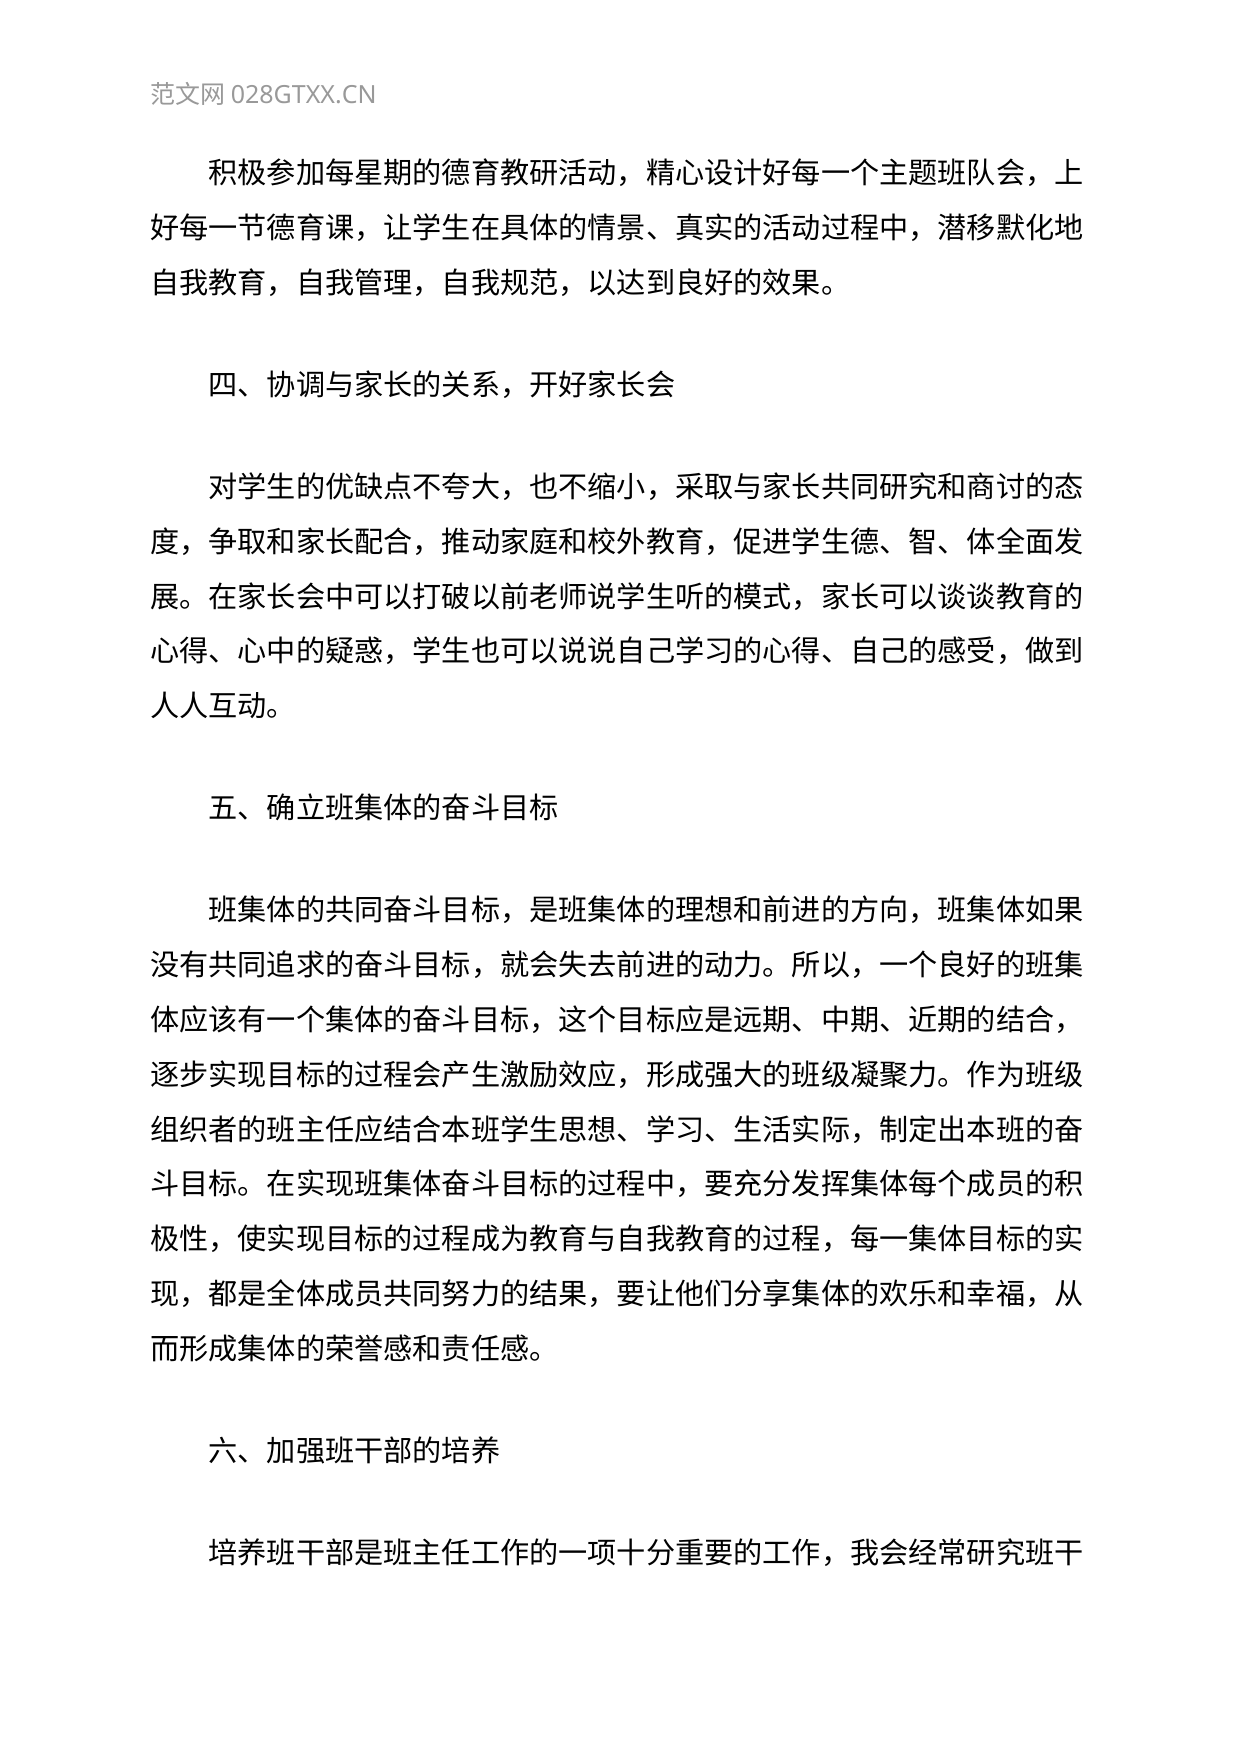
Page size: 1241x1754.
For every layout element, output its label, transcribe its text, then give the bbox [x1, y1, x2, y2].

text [150, 1529, 1090, 1571]
text 班集体的共同奋斗目标，是班集体的理想和前进的方向，班集体如果没有共同追求的奋斗目标，就会失去前进的动力。所以，一个良好的班集体应该有一个集体的奋斗目标，这个目标应是远期、中期、近期的结合，逐步实现目标的过程会产生激励效应，形成强大的班级凝聚力。作为班级组织者的班主任应结合本班学生思想、学习、生活实际，制定出本班的奋斗目标。在实现班集体奋斗目标的过程中，要充分发挥集体每个成员的积极性，使实现目标的过程成为教育与自我教育的过程，每一集体目标的实现，都是全体成员共同努力的结果，要让他们分享集体的欢乐和幸福，从而形成集体的荣誉感和责任感。 [150, 886, 1090, 1368]
text 四、协调与家长的关系，开好家长会 [150, 362, 1090, 404]
text 六、加强班干部的培养 [150, 1427, 1090, 1470]
text 积极参加每星期的德育教研活动，精心设计好每一个主题班队会，上好每一节德育课，让学生在具体的情景、真实的活动过程中，潜移默化地自我教育，自我管理，自我规范，以达到良好的效果。 [150, 150, 1090, 302]
text 对学生的优缺点不夸大，也不缩小，采取与家长共同研究和商讨的态度，争取和家长配合，推动家庭和校外教育，促进学生德、智、体全面发展。在家长会中可以打破以前老师说学生听的模式，家长可以谈谈教育的心得、心中的疑惑，学生也可以说说自己学习的心得、自己的感受，做到人人互动。 [150, 463, 1090, 725]
text 五、确立班集体的奋斗目标 [150, 785, 1090, 827]
